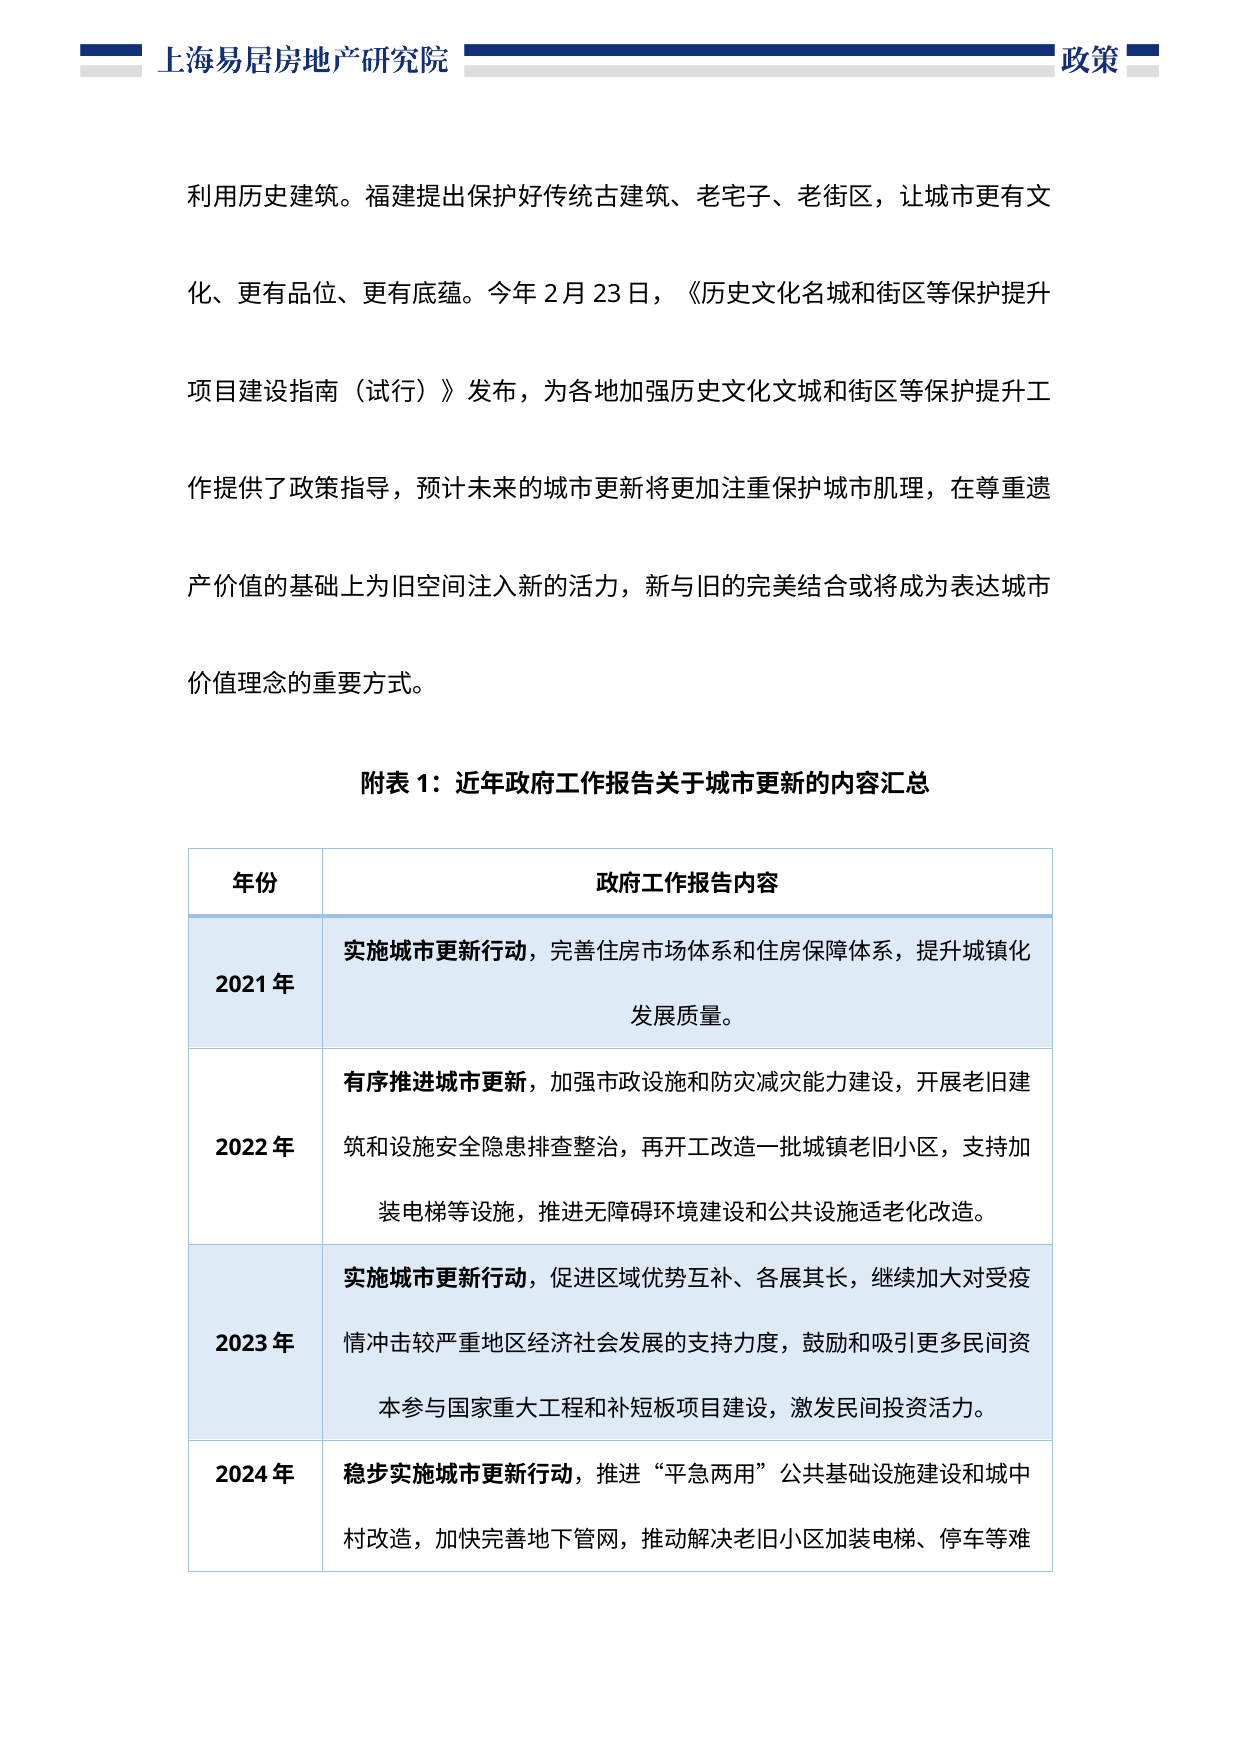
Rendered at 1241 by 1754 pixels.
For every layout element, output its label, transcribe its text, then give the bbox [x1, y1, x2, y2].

table_cell 2021年 [189, 918, 322, 1047]
table_header 年份 [189, 849, 322, 914]
table_cell 2023年 [189, 1245, 322, 1439]
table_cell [323, 1441, 1052, 1571]
table_cell 2024年 [189, 1441, 322, 1571]
table_cell 实施城市更新行动，促进区域优势互补、各展其长，继续加大对受疫情冲击较严重地区经济社会发展的支持力度，鼓励和吸引更多民间资本参与国家重大工程和补短板项目建设，激发民间投资活力。 [323, 1245, 1052, 1439]
table_cell 实施城市更新行动，完善住房市场体系和住房保障体系，提升城镇化发展质量。 [323, 918, 1052, 1047]
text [187, 162, 1053, 714]
picture [0, 1, 1241, 111]
text 附表1：近年政府工作报告关于城市更新的内容汇总 [187, 749, 1053, 814]
table_cell 2022年 [189, 1049, 322, 1243]
table_header 政府工作报告内容 [323, 849, 1052, 914]
table_cell 有序推进城市更新，加强市政设施和防灾减灾能力建设，开展老旧建筑和设施安全隐患排查整治，再开工改造一批城镇老旧小区，支持加装电梯等设施，推进无障碍环境建设和公共设施适老化改造。 [323, 1049, 1052, 1243]
